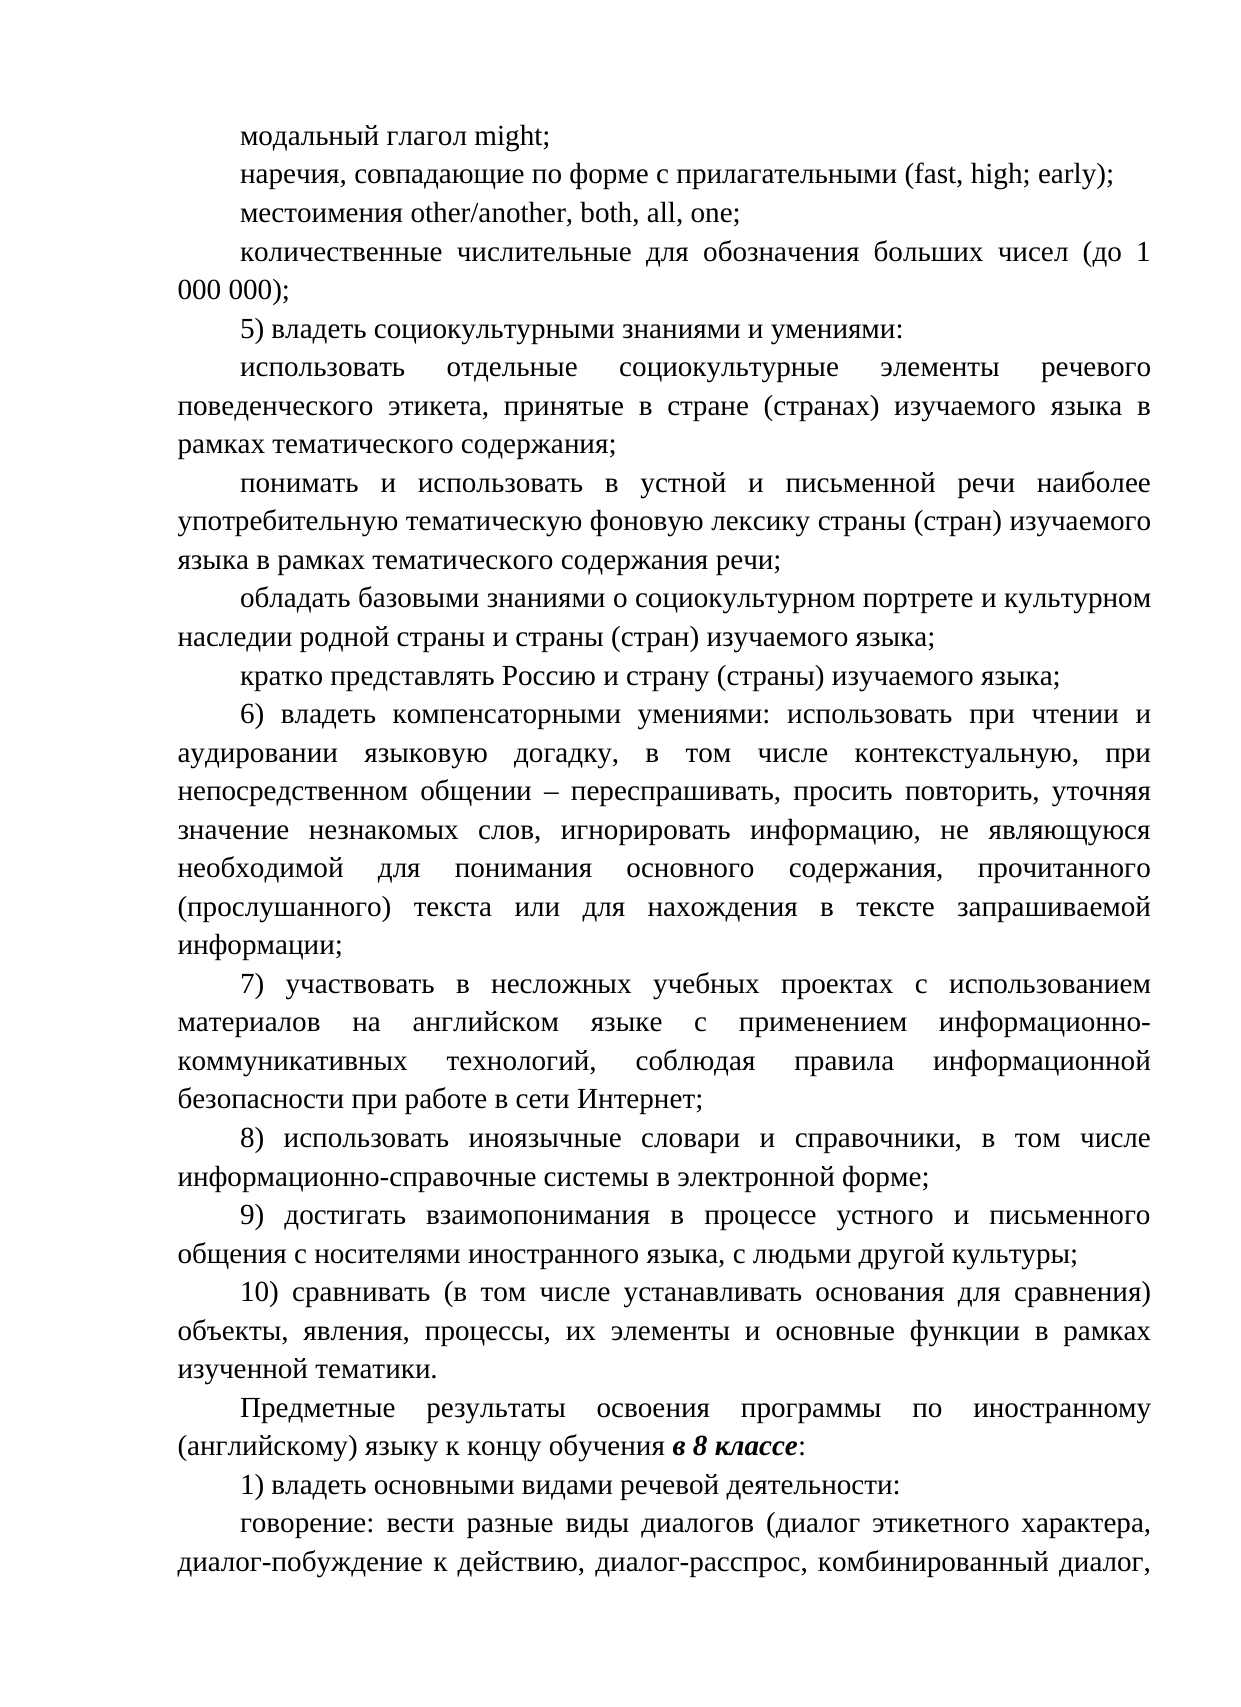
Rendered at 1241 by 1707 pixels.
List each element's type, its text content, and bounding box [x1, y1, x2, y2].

text понимать и использовать в устной и письменной речи наиболее употребительную тематическую фоновую лексику страны (стран) изучаемого языка в рамках тематического содержания речи; [177, 465, 1152, 576]
text 5) владеть социокультурными знаниями и умениями: [177, 311, 1152, 344]
text наречия, совпадающие по форме с прилагательными (fast, high; early); [177, 157, 1152, 190]
text 8) использовать иноязычные словари и справочники, в том числе информационно-справочные системы в электронной форме; [177, 1120, 1152, 1192]
text обладать базовыми знаниями о социокультурном портрете и культурном наследии родной страны и страны (стран) изучаемого языка; [177, 581, 1152, 653]
text модальный глагол might; [177, 118, 1152, 152]
text 7) участвовать в несложных учебных проектах с использованием материалов на английском языке с применением информационно-коммуникативных технологий, соблюдая правила информационной безопасности при работе в сети Интернет; [177, 966, 1152, 1115]
text кратко представлять Россию и страну (страны) изучаемого языка; [177, 658, 1152, 691]
text 9) достигать взаимопонимания в процессе устного и письменного общения с носителями иностранного языка, с людьми другой культуры; [177, 1197, 1152, 1269]
text количественные числительные для обозначения больших чисел (до 1 000 000); [177, 234, 1152, 306]
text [177, 1506, 1152, 1578]
text использовать отдельные социокультурные элементы речевого поведенческого этикета, принятые в стране (странах) изучаемого языка в рамках тематического содержания; [177, 349, 1152, 460]
text 1) владеть основными видами речевой деятельности: [177, 1467, 1152, 1501]
text Предметные результаты освоения программы по иностранному (английскому) языку к концу обучения в 8 классе: [177, 1390, 1152, 1462]
text местоимения other/another, both, all, one; [177, 195, 1152, 229]
text 10) сравнивать (в том числе устанавливать основания для сравнения) объекты, явления, процессы, их элементы и основные функции в рамках изученной тематики. [177, 1274, 1152, 1385]
text 6) владеть компенсаторными умениями: использовать при чтении и аудировании языковую догадку, в том числе контекстуальную, при непосредственном общении – переспрашивать, просить повторить, уточняя значение незнакомых слов, игнорировать информацию, не являющуюся необходимой для понимания основного содержания, прочитанного (прослушанного) текста или для нахождения в тексте запрашиваемой информации; [177, 696, 1152, 961]
